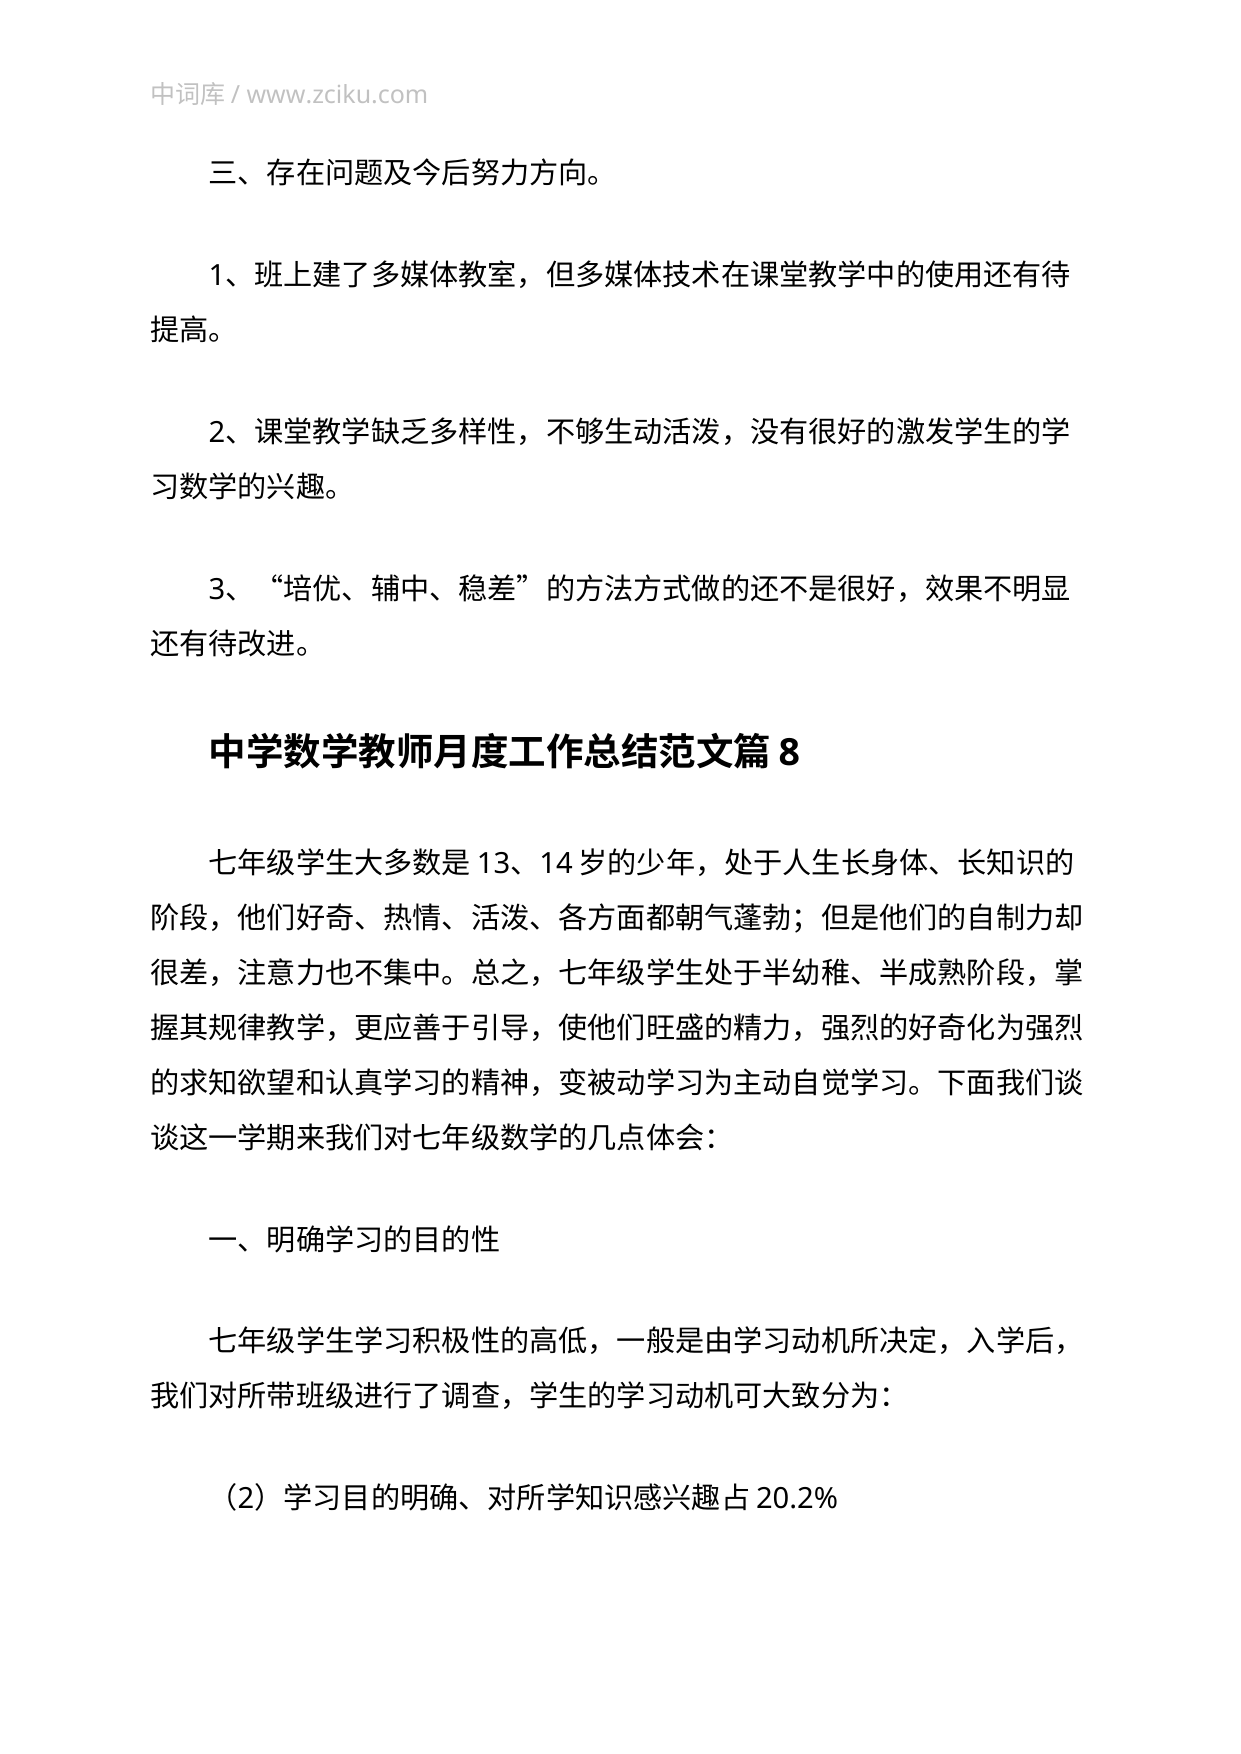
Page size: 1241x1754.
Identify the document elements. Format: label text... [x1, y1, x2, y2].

text 三、存在问题及今后努力方向。 [150, 150, 1090, 192]
text 中学数学教师月度工作总结范文篇8 [150, 722, 1090, 777]
text 七年级学生学习积极性的高低，一般是由学习动机所决定，入学后，我们对所带班级进行了调查，学生的学习动机可大致分为： [150, 1318, 1090, 1415]
text 一、明确学习的目的性 [150, 1216, 1090, 1258]
text 七年级学生大多数是13、14岁的少年，处于人生长身体、长知识的阶段，他们好奇、热情、活泼、各方面都朝气蓬勃；但是他们的自制力却很差，注意力也不集中。总之，七年级学生处于半幼稚、半成熟阶段，掌握其规律教学，更应善于引导，使他们旺盛的精力，强烈的好奇化为强烈的求知欲望和认真学习的精神，变被动学习为主动自觉学习。下面我们谈谈这一学期来我们对七年级数学的几点体会： [150, 840, 1090, 1157]
text 2、课堂教学缺乏多样性，不够生动活泼，没有很好的激发学生的学习数学的兴趣。 [150, 408, 1090, 506]
text （2）学习目的明确、对所学知识感兴趣占20.2% [150, 1474, 1090, 1517]
text 3、“培优、辅中、稳差”的方法方式做的还不是很好，效果不明显还有待改进。 [150, 565, 1090, 663]
text 1、班上建了多媒体教室，但多媒体技术在课堂教学中的使用还有待提高。 [150, 252, 1090, 349]
